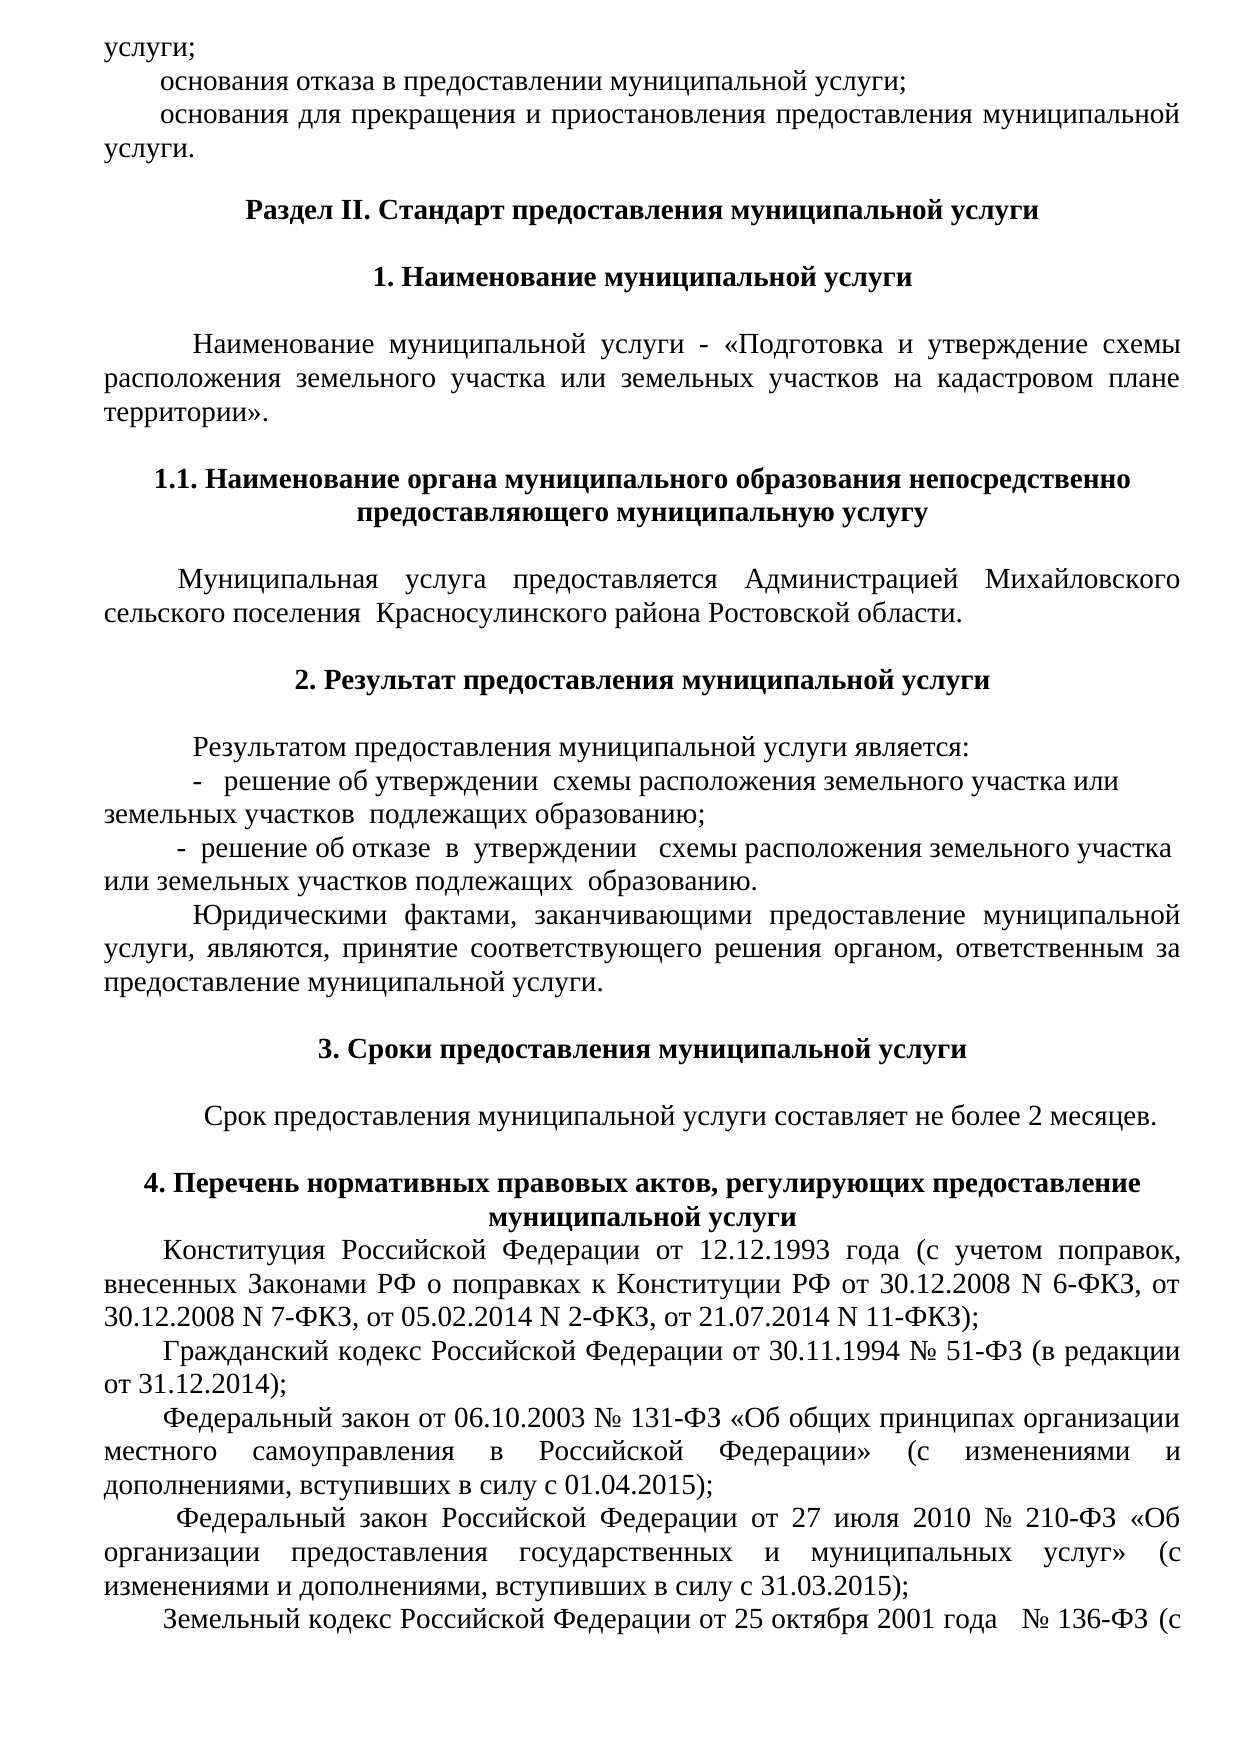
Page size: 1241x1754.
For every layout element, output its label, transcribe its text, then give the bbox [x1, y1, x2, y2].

text - решение об отказе в утверждении схемы расположения земельного участка или земельных участков подлежащих образованию. [103, 830, 1181, 897]
text Гражданский кодекс Российской Федерации от 30.11.1994 № 51-ФЗ (в редакции от 31.12.2014); [103, 1333, 1181, 1400]
text 1.1. Наименование органа муниципального образования непосредственно предоставляющего муниципальную услугу [103, 461, 1181, 528]
text 3. Сроки предоставления муниципальной услуги [103, 1031, 1181, 1064]
text Муниципальная услуга предоставляется Администрацией Михайловского сельского поселения Красносулинского района Ростовской области. [103, 561, 1181, 628]
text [103, 29, 1181, 63]
text Конституция Российской Федерации от 12.12.1993 года (с учетом поправок, внесенных Законами РФ о поправках к Конституции РФ от 30.12.2008 N 6-ФКЗ, от 30.12.2008 N 7-ФКЗ, от 05.02.2014 N 2-ФКЗ, от 21.07.2014 N 11-ФКЗ); [103, 1232, 1181, 1333]
text - решение об утверждении схемы расположения земельного участка или земельных участков подлежащих образованию; [103, 763, 1181, 830]
text основания для прекращения и приостановления предоставления муниципальной услуги. [103, 97, 1181, 164]
text Срок предоставления муниципальной услуги составляет не более 2 месяцев. [103, 1098, 1181, 1132]
text Федеральный закон от 06.10.2003 № 131-ФЗ «Об общих принципах организации местного самоуправления в Российской Федерации» (с изменениями и дополнениями, вступивших в силу с 01.04.2015); [103, 1400, 1181, 1501]
text Наименование муниципальной услуги - «Подготовка и утверждение схемы расположения земельного участка или земельных участков на кадастровом плане территории». [103, 327, 1181, 427]
text Юридическими фактами, заканчивающими предоставление муниципальной услуги, являются, принятие соответствующего решения органом, ответственным за предоставление муниципальной услуги. [103, 897, 1181, 997]
text 4. Перечень нормативных правовых актов, регулирующих предоставление муниципальной услуги [103, 1165, 1181, 1232]
text 1. Наименование муниципальной услуги [103, 259, 1181, 293]
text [103, 1601, 1181, 1635]
text основания отказа в предоставлении муниципальной услуги; [103, 63, 1181, 97]
text 2. Результат предоставления муниципальной услуги [103, 662, 1181, 696]
text Результатом предоставления муниципальной услуги является: [103, 729, 1181, 763]
text Раздел II. Стандарт предоставления муниципальной услуги [103, 192, 1181, 226]
text Федеральный закон Российской Федерации от 27 июля 2010 № 210-ФЗ «Об организации предоставления государственных и муниципальных услуг» (с изменениями и дополнениями, вступивших в силу с 31.03.2015); [103, 1501, 1181, 1601]
